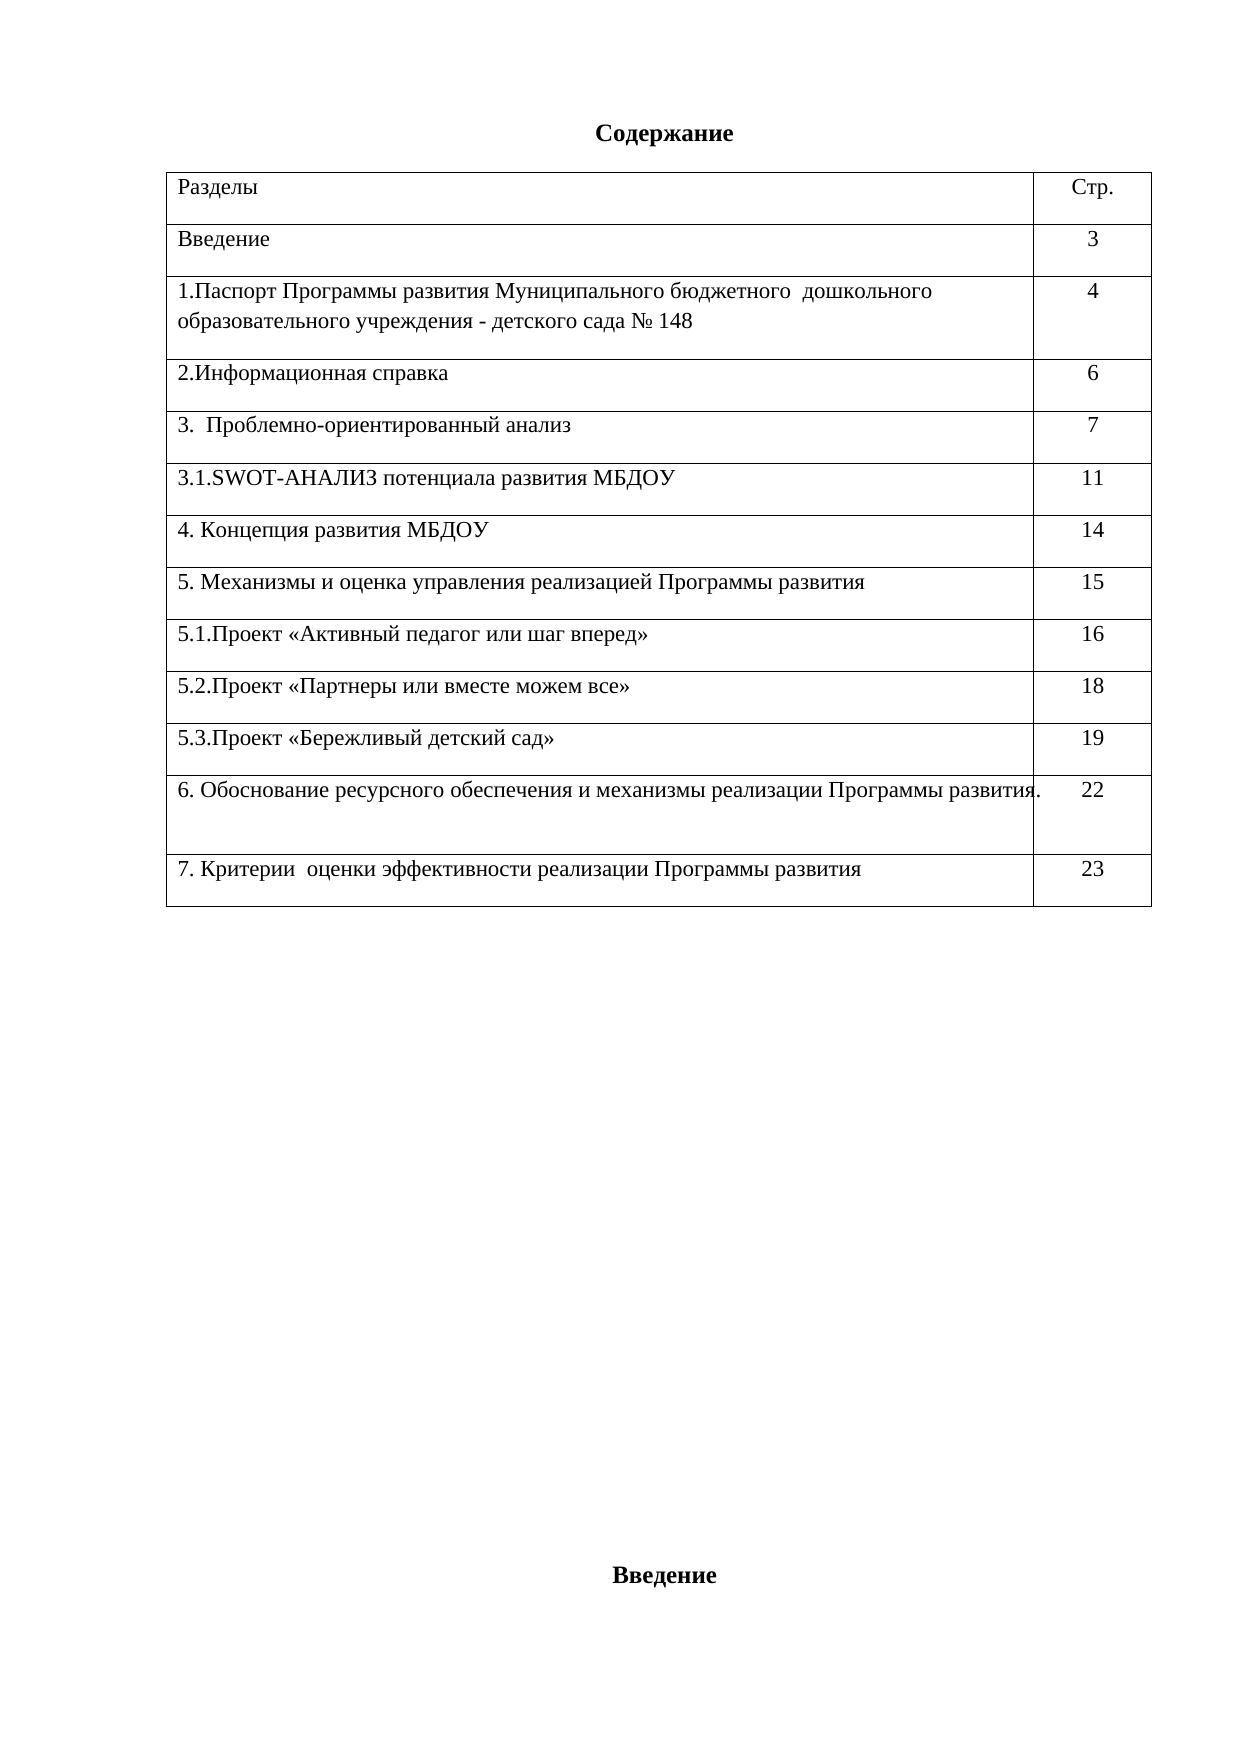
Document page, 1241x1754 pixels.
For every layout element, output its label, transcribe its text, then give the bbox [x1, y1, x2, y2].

table_cell 6 [1034, 360, 1151, 411]
text Содержание [177, 118, 1152, 147]
table_cell 19 [1034, 724, 1151, 775]
table_cell 16 [1034, 620, 1151, 671]
table_cell 14 [1034, 516, 1151, 567]
table_cell 18 [1034, 672, 1151, 723]
table_cell 5.3.Проект «Бережливый детский сад» [167, 724, 1033, 775]
table_cell 11 [1034, 464, 1151, 515]
table_cell Введение [167, 225, 1033, 276]
table_cell 5.2.Проект «Партнеры или вместе можем все» [167, 672, 1033, 723]
table_cell 4. Концепция развития МБДОУ [167, 516, 1033, 567]
table_header Стр. [1034, 173, 1151, 224]
table_cell 1.Паспорт Программы развития Муниципального бюджетного дошкольного образовательного учреждения - детского сада № 148 [167, 277, 1033, 358]
table_cell 3.1.SWOT-АНАЛИЗ потенциала развития МБДОУ [167, 464, 1033, 515]
table_cell 5. Механизмы и оценка управления реализацией Программы развития [167, 568, 1033, 619]
table_cell 15 [1034, 568, 1151, 619]
table_cell 6. Обоснование ресурсного обеспечения и механизмы реализации Программы развития. [167, 776, 1033, 853]
table_cell 3 [1034, 225, 1151, 276]
table_cell 7 [1034, 412, 1151, 463]
table_header Разделы [167, 173, 1033, 224]
table_cell 2.Информационная справка [167, 360, 1033, 411]
table_cell 22 [1034, 776, 1151, 853]
table_cell 5.1.Проект «Активный педагог или шаг вперед» [167, 620, 1033, 671]
table_cell 4 [1034, 277, 1151, 358]
text Введение [177, 1560, 1152, 1589]
table_cell 3. Проблемно-ориентированный анализ [167, 412, 1033, 463]
table_cell 7. Критерии оценки эффективности реализации Программы развития [167, 855, 1033, 906]
table_cell 23 [1034, 855, 1151, 906]
